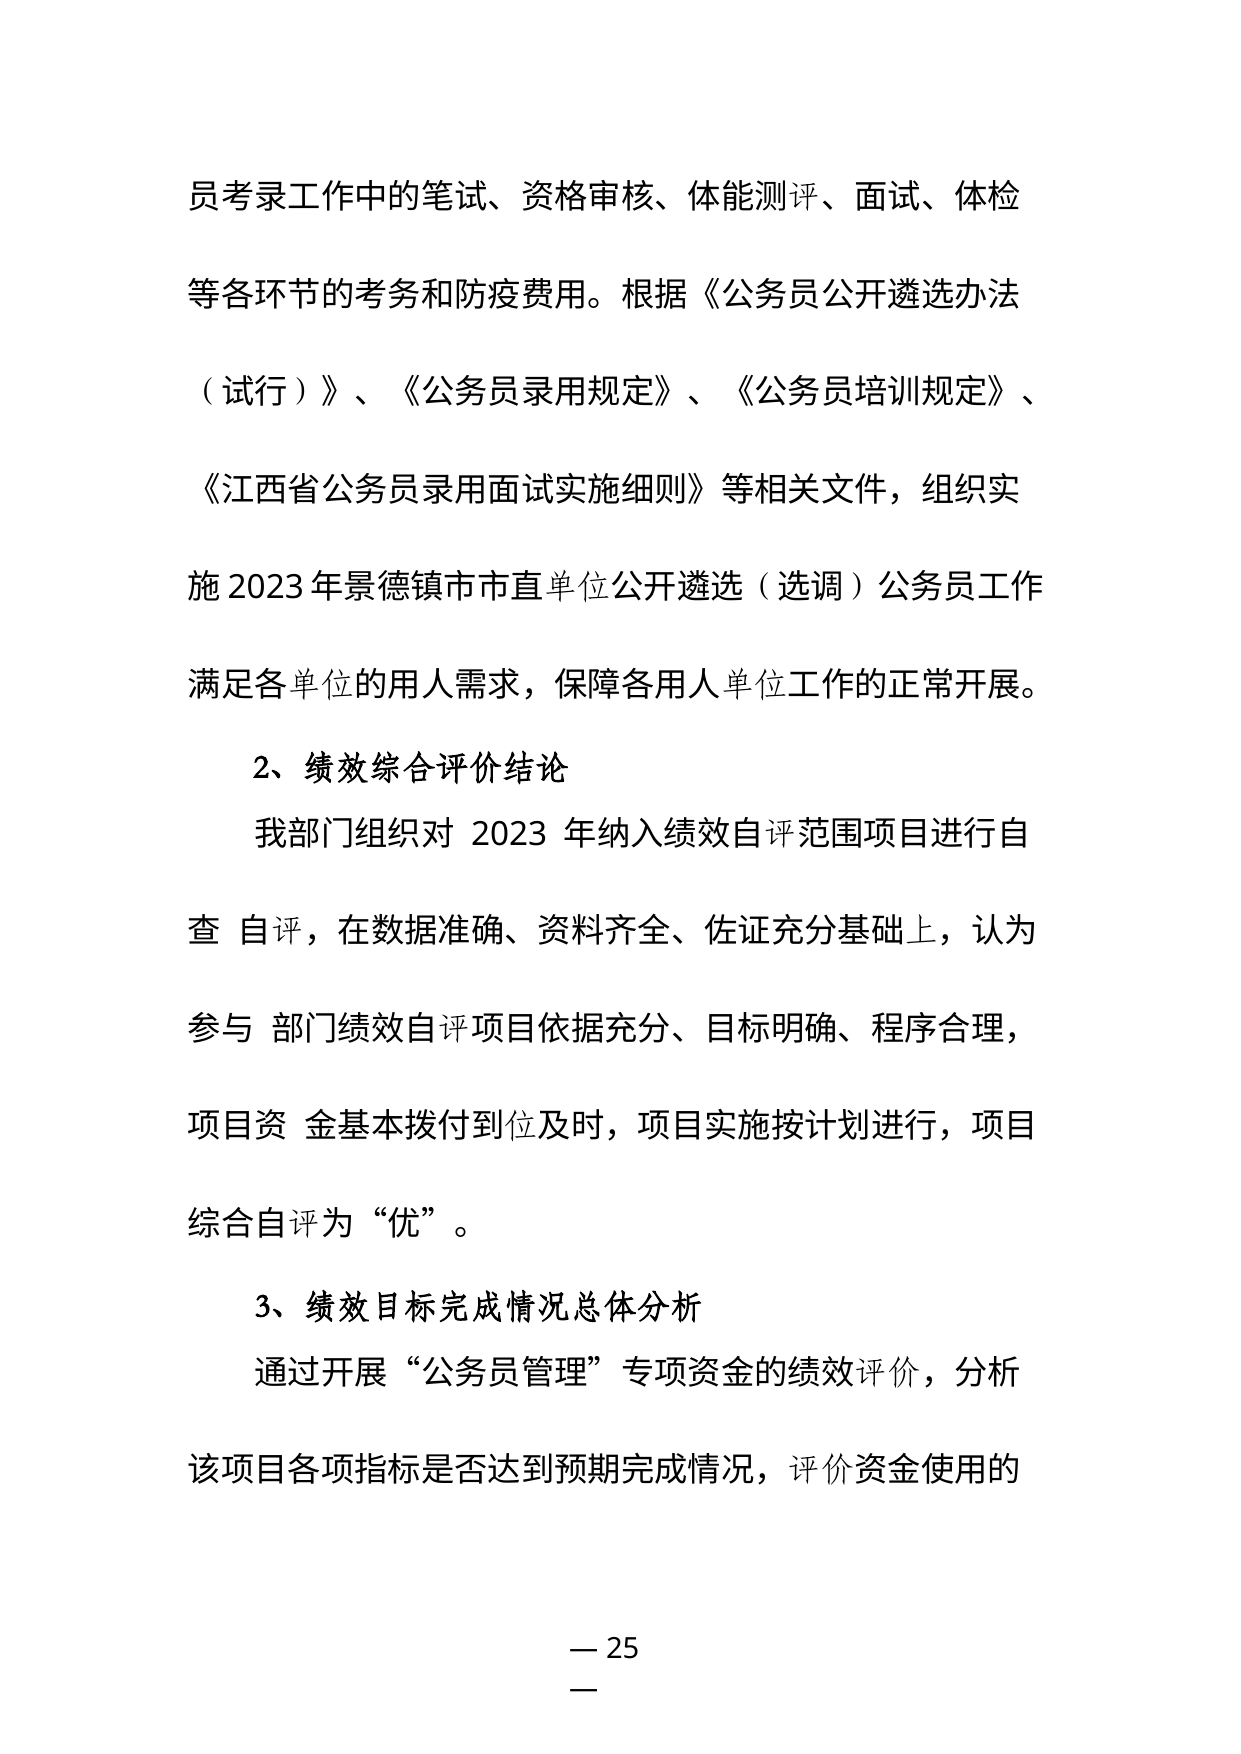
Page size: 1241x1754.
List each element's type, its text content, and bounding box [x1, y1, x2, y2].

text 3、绩效目标完成情况总体分析 [187, 1272, 1053, 1337]
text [187, 1337, 1053, 1500]
text 我部门组织对 2023 年纳入绩效自评范围项目进行自查 自评，在数据准确、资料齐全、佐证充分基础上，认为参与 部门绩效自评项目依据充分、目标明确、程序合理，项目资 金基本拨付到位及时，项目实施按计划进行，项目综合自评为“优”。 [187, 798, 1053, 1253]
text 2、绩效综合评价结论 [187, 733, 1053, 798]
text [187, 162, 1053, 714]
